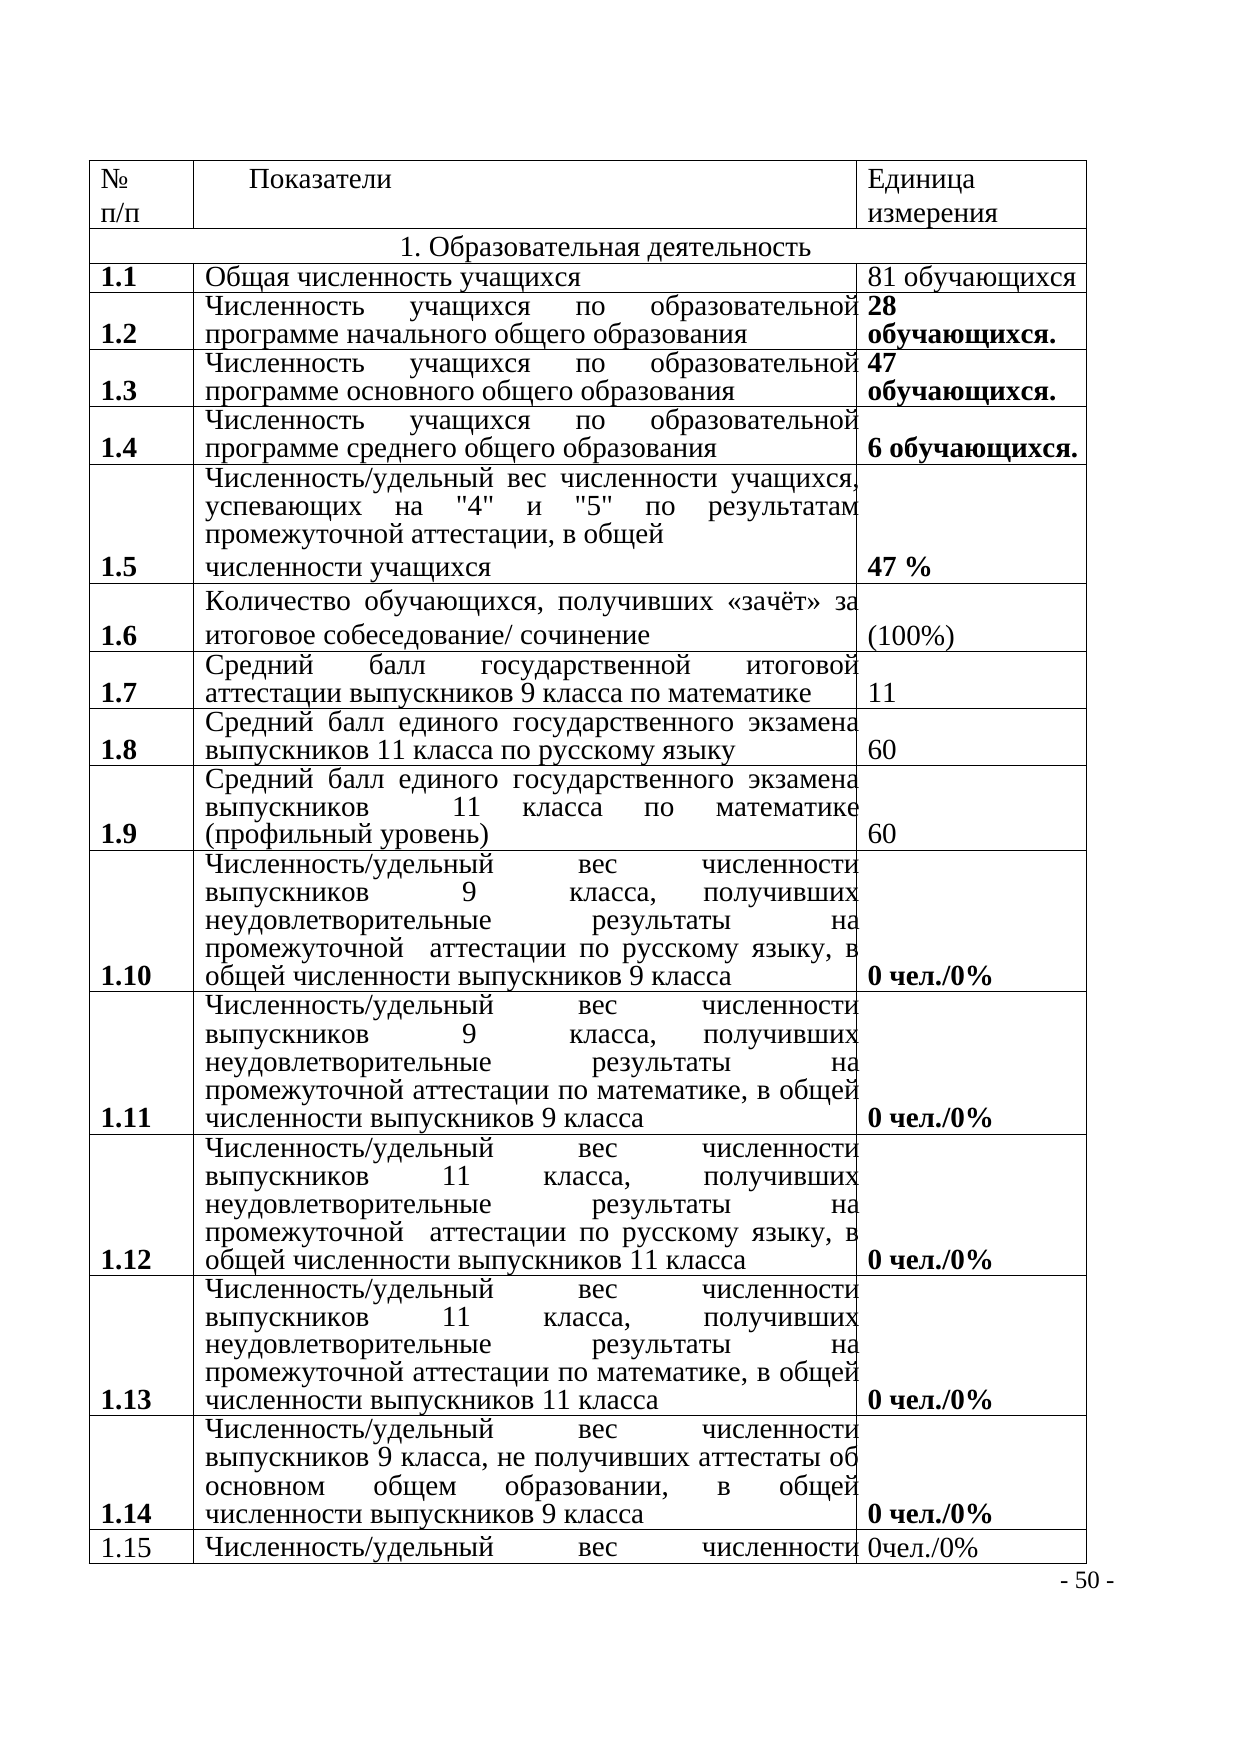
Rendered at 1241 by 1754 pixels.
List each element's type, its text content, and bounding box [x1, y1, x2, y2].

table_cell 1. Образовательная деятельность [90, 229, 1086, 263]
table_cell Численность/удельный вес численности учащихся, успевающих на "4" и "5" по результатам промежуточной аттестации, в общей численности учащихся [194, 465, 856, 582]
table_cell 6 обучающихся. [857, 407, 1086, 463]
table_cell 1.2 [90, 293, 193, 349]
table_cell Средний балл единого государственного экзамена выпускников 11 класса по математике (профильный уровень) [194, 766, 856, 849]
table_header Единица измерения [857, 161, 1086, 228]
table_cell 60 [857, 766, 1086, 849]
table_cell 1.15 [90, 1530, 193, 1563]
table_cell Численность учащихся по образовательной программе начального общего образования [194, 293, 856, 349]
table_cell 0 чел./0% [857, 1135, 1086, 1275]
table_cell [194, 1530, 856, 1563]
table_cell Численность/удельный вес численности выпускников 11 класса, получивших неудовлетворительные результаты на промежуточной аттестации по русскому языку, в общей численности выпускников 11 класса [194, 1135, 856, 1275]
table_header Показатели [194, 161, 856, 228]
table_header № п/п [90, 161, 193, 228]
table_cell 0 чел./0% [857, 851, 1086, 991]
table_cell Численность/удельный вес численности выпускников 9 класса, не получивших аттестаты об основном общем образовании, в общей численности выпускников 9 класса [194, 1416, 856, 1529]
table_cell 1.11 [90, 992, 193, 1133]
table_cell Численность/удельный вес численности выпускников 9 класса, получивших неудовлетворительные результаты на промежуточной аттестации по русскому языку, в общей численности выпускников 9 класса [194, 851, 856, 991]
table_cell Численность учащихся по образовательной программе основного общего образования [194, 350, 856, 406]
table_cell 0 чел./0% [857, 1276, 1086, 1415]
table_cell 1.13 [90, 1276, 193, 1415]
table_cell 1.12 [90, 1135, 193, 1275]
table_cell 1.4 [90, 407, 193, 463]
table_cell 1.7 [90, 652, 193, 708]
table_cell 1.5 [90, 465, 193, 582]
table_cell 47 обучающихся. [857, 350, 1086, 406]
table_cell 11 [857, 652, 1086, 708]
table_cell 1.8 [90, 709, 193, 765]
table_cell Численность/удельный вес численности выпускников 11 класса, получивших неудовлетворительные результаты на промежуточной аттестации по математике, в общей численности выпускников 11 класса [194, 1276, 856, 1415]
table_cell 1.9 [90, 766, 193, 849]
table_cell 1.3 [90, 350, 193, 406]
table_cell Средний балл единого государственного экзамена выпускников 11 класса по русскому языку [194, 709, 856, 765]
table_cell 0 чел./0% [857, 992, 1086, 1133]
table_cell 1.10 [90, 851, 193, 991]
table_cell Численность/удельный вес численности выпускников 9 класса, получивших неудовлетворительные результаты на промежуточной аттестации по математике, в общей численности выпускников 9 класса [194, 992, 856, 1133]
table_cell 1.14 [90, 1416, 193, 1529]
table_cell 1.1 [90, 264, 193, 292]
table_cell Количество обучающихся, получивших «зачёт» за итоговое собеседование/ сочинение [194, 584, 856, 651]
table_cell (100%) [857, 584, 1086, 651]
table_cell 0 чел./0% [857, 1416, 1086, 1529]
table_cell 28 обучающихся. [857, 293, 1086, 349]
table_cell 81 обучающихся [857, 264, 1086, 292]
table_cell Общая численность учащихся [194, 264, 856, 292]
table_cell 60 [857, 709, 1086, 765]
table_cell Численность учащихся по образовательной программе среднего общего образования [194, 407, 856, 463]
table_cell Средний балл государственной итоговой аттестации выпускников 9 класса по математике [194, 652, 856, 708]
table_cell 0чел./0% [857, 1530, 1086, 1563]
table_cell 47 % [857, 465, 1086, 582]
table_cell 1.6 [90, 584, 193, 651]
